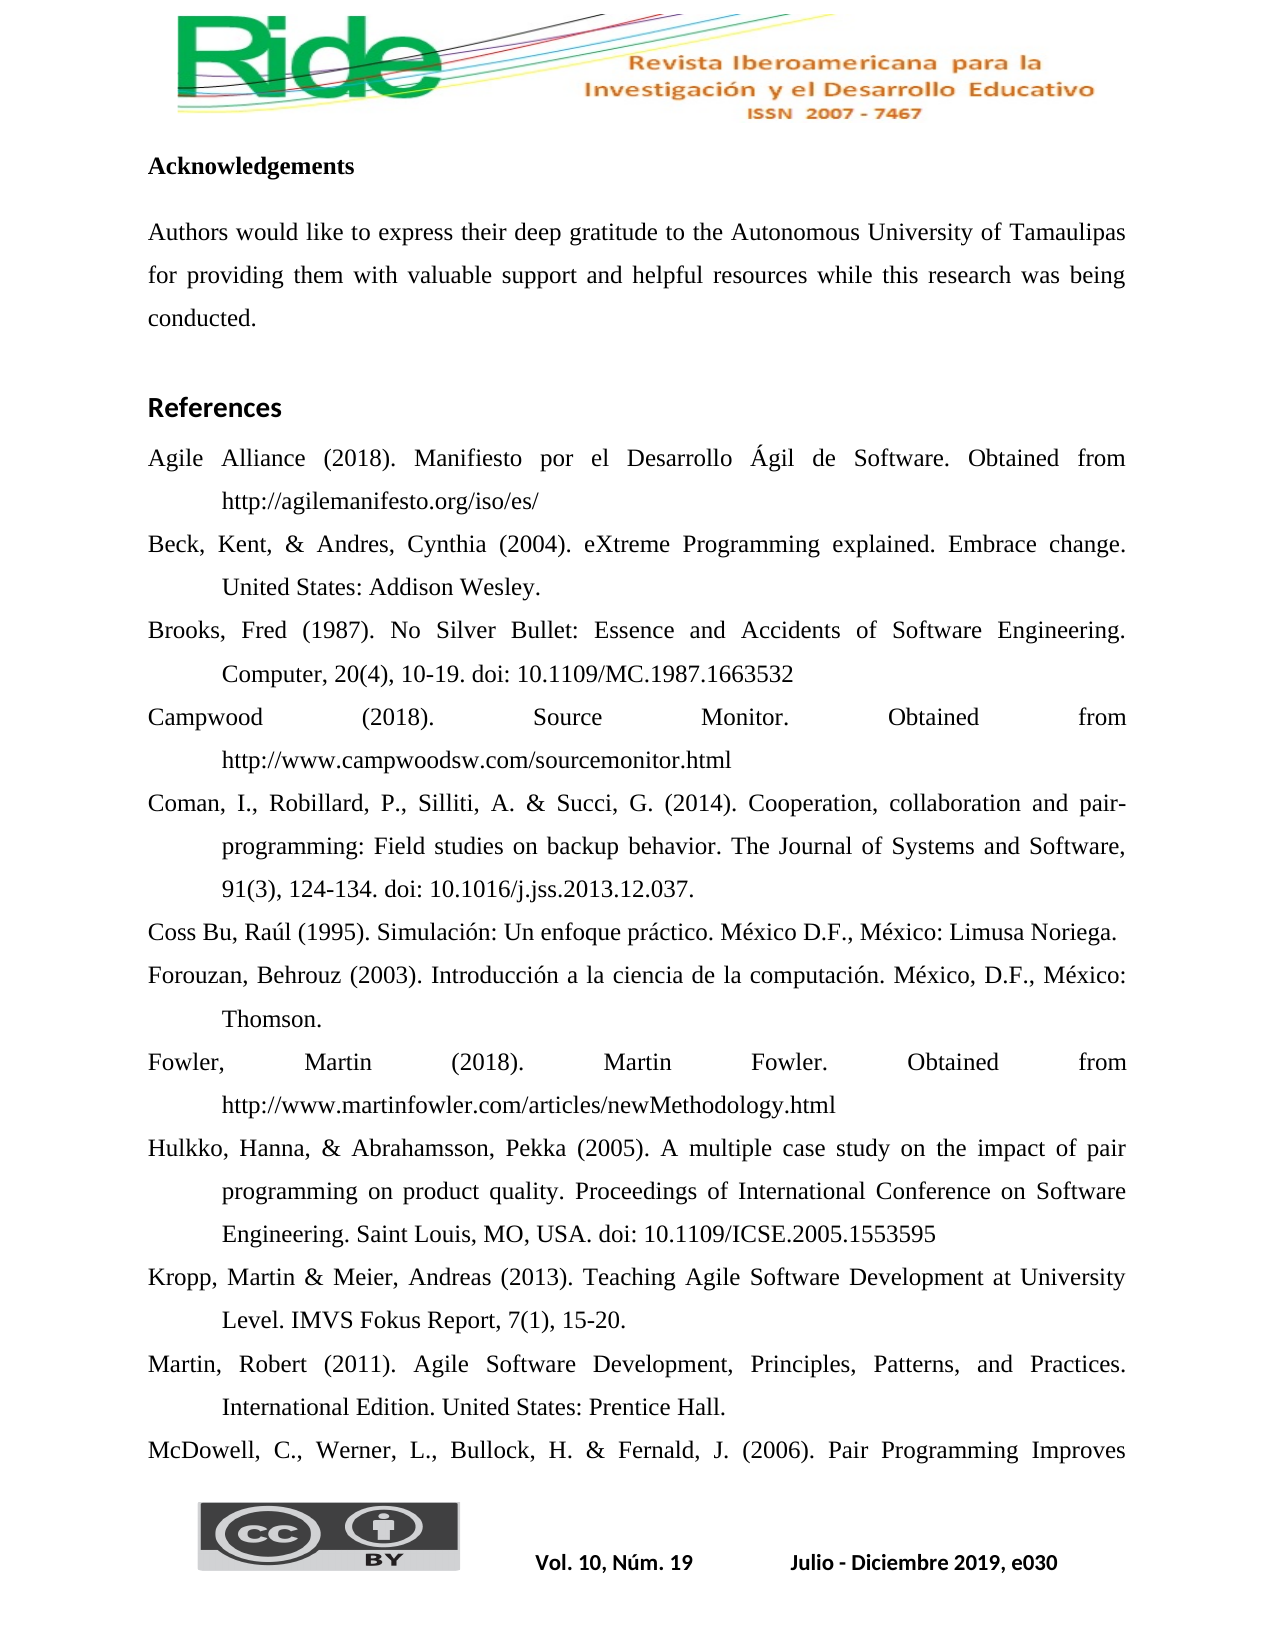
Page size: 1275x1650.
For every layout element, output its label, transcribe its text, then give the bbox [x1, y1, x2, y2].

text Martin, Robert (2011). Agile Software Development, Principles, Patterns, and Practices. International Edition. United States: Prentice Hall. [148, 1349, 1127, 1421]
text Coss Bu, Raúl (1995). Simulación: Un enfoque práctico. México D.F., México: Limusa Noriega. [148, 917, 1127, 946]
text Beck, Kent, & Andres, Cynthia (2004). eXtreme Programming explained. Embrace change. United States: Addison Wesley. [148, 529, 1127, 601]
text Kropp, Martin & Meier, Andreas (2013). Teaching Agile Software Development at University Level. IMVS Fokus Report, 7(1), 15-20. [148, 1262, 1127, 1334]
text Campwood (2018). Source Monitor. Obtained from http://www.campwoodsw.com/sourcemonitor.html [148, 702, 1127, 774]
text Coman, I., Robillard, P., Silliti, A. & Succi, G. (2014). Cooperation, collaboration and pair-programming: Field studies on backup behavior. The Journal of Systems and Software, 91(3), 124-134. doi: 10.1016/j.jss.2013.12.037. [148, 788, 1127, 903]
text References [148, 389, 1127, 425]
text Hulkko, Hanna, & Abrahamsson, Pekka (2005). A multiple case study on the impact of pair programming on product quality. Proceedings of International Conference on Software Engineering. Saint Louis, MO, USA. doi: 10.1109/ICSE.2005.1553595 [148, 1133, 1127, 1248]
text Brooks, Fred (1987). No Silver Bullet: Essence and Accidents of Software Engineering. Computer, 20(4), 10-19. doi: 10.1109/MC.1987.1663532 [148, 616, 1127, 687]
picture [197, 1502, 461, 1571]
subtitle Acknowledgements [148, 151, 1127, 180]
text Authors would like to express their deep gratitude to the Autonomous University of Tamaulipas for providing them with valuable support and helpful resources while this research was being conducted. [148, 217, 1127, 332]
text Agile Alliance (2018). Manifiesto por el Desarrollo Ágil de Software. Obtained from http://agilemanifesto.org/iso/es/ [148, 443, 1127, 515]
picture [177, 14, 1098, 123]
text Fowler, Martin (2018). Martin Fowler. Obtained from http://www.martinfowler.com/articles/newMethodology.html [148, 1047, 1127, 1119]
text Forouzan, Behrouz (2003). Introducción a la ciencia de la computación. México, D.F., México: Thomson. [148, 961, 1127, 1032]
